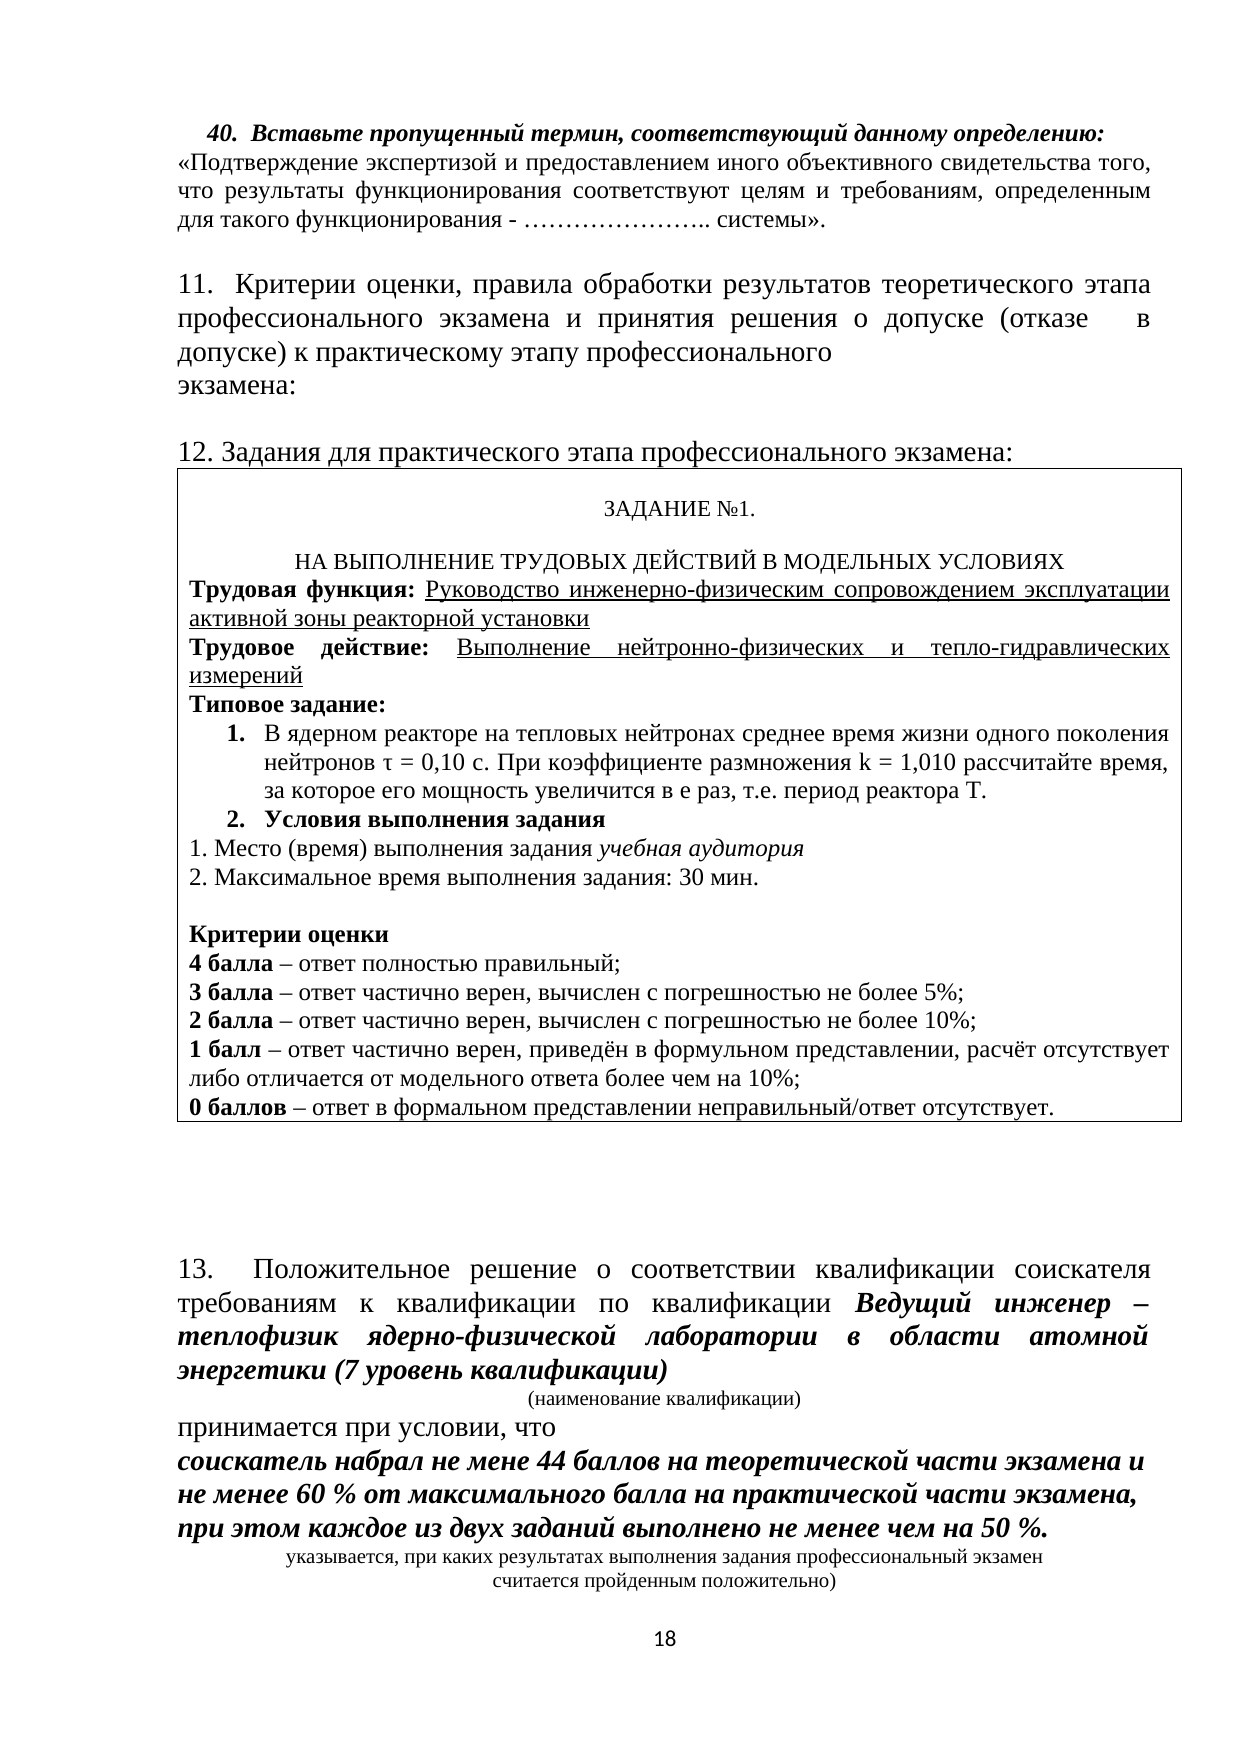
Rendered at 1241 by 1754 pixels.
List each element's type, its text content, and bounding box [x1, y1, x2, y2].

text «Подтверждение экспертизой и предоставлением иного объективного свидетельства того, что результаты функционирования соответствуют целям и требованиям, определенным для такого функционирования - ………………….. системы». [177, 147, 1152, 233]
text соискатель набрал не мене 44 баллов на теоретической части экзамена и не менее 60 % от максимального балла на практической части экзамена, при этом каждое из двух заданий выполнено не менее чем на 50 %. [177, 1443, 1152, 1544]
text экзамена: [177, 367, 1152, 401]
text 13. Положительное решение о соответствии квалификации соискателя требованиям к квалификации по квалификации Ведущий инженер –теплофизик ядерно-физической лаборатории в области атомной энергетики (7 уровень квалификации) [177, 1251, 1152, 1386]
text 12. Задания для практического этапа профессионального экзамена: [177, 434, 1152, 468]
text принимается при условии, что [177, 1409, 1152, 1443]
text считается пройденным положительно) [177, 1568, 1152, 1592]
table_header ЗАДАНИЕ №1. НА ВЫПОЛНЕНИЕ ТРУДОВЫХ ДЕЙСТВИЙ В МОДЕЛЬНЫХ УСЛОВИЯХ Трудовая функция: Руководство инженерно-физическим сопровождением эксплуатации активной зоны реакторной установки Трудовое действие: Выполнение нейтронно-физических и тепло-гидравлических измерений Типовое задание: В ядерном реакторе на тепловых нейтронах среднее время жизни одного поколения нейтронов τ = 0,10 с. При коэффициенте размножения k = 1,010 рассчитайте время, за которое его мощность увеличится в e раз, т.е. период реактора T. Условия выполнения задания 1. Место (время) выполнения задания учебная аудитория 2. Максимальное время выполнения задания: 30 мин. Критерии оценки 4 балла – ответ полностью правильный; 3 балла – ответ частично верен, вычислен с погрешностью не более 5%; 2 балла – ответ частично верен, вычислен с погрешностью не более 10%; 1 балл – ответ частично верен, приведён в формульном представлении, расчёт отсутствует либо отличается от модельного ответа более чем на 10%; 0 баллов – ответ в формальном представлении неправильный/ответ отсутствует. [178, 469, 1181, 1121]
text указывается, при каких результатах выполнения задания профессиональный экзамен [177, 1544, 1152, 1568]
text 11. Критерии оценки, правила обработки результатов теоретического этапа профессионального экзамена и принятия решения о допуске (отказе в допуске) к практическому этапу профессионального [177, 267, 1152, 367]
text (наименование квалификации) [177, 1386, 1152, 1409]
list Вставьте пропущенный термин, соответствующий данному определению: [207, 118, 1152, 147]
